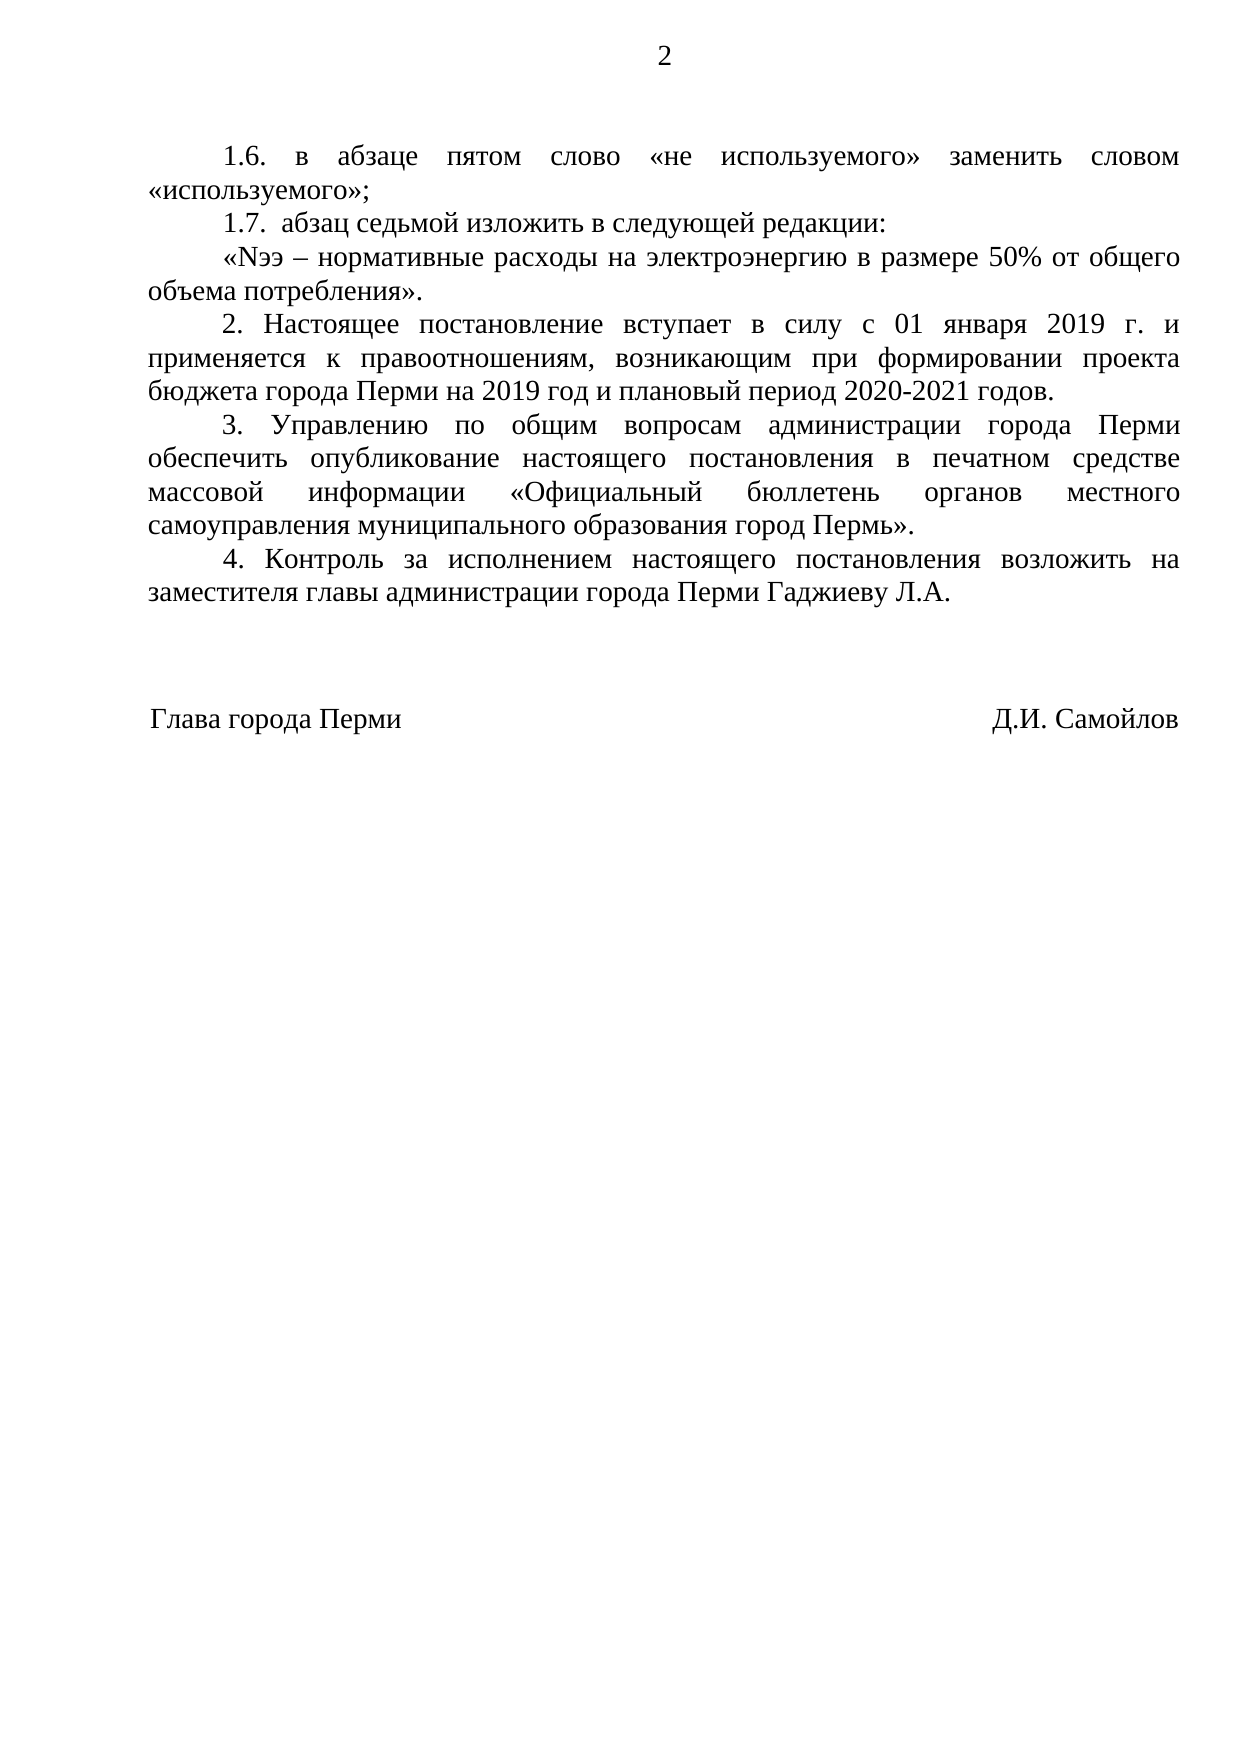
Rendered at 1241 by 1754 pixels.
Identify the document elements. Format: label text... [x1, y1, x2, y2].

text «Nээ – нормативные расходы на электроэнергию в размере 50% от общего объема потребления». [148, 239, 1181, 306]
text 4. Контроль за исполнением настоящего постановления возложить на заместителя главы администрации города Перми Гаджиеву Л.А. [148, 541, 1181, 608]
text 2. Настоящее постановление вступает в силу с 01 января 2019 г. и применяется к правоотношениям, возникающим при формировании проекта бюджета города Перми на 2019 год и плановый период 2020-2021 годов. [148, 306, 1181, 407]
text 3. Управлению по общим вопросам администрации города Перми обеспечить опубликование настоящего постановления в печатном средстве массовой информации «Официальный бюллетень органов местного самоуправления муниципального образования город Пермь». [148, 407, 1181, 541]
text Глава города Перми Д.И. Самойлов [148, 709, 999, 734]
text 1.6. в абзаце пятом слово «не используемого» заменить словом «используемого»; [148, 138, 1181, 206]
text 1.7. абзац седьмой изложить в следующей редакции: [148, 206, 1181, 239]
text Глава города Перми Д.И. Самойлов [1009, 709, 1181, 734]
